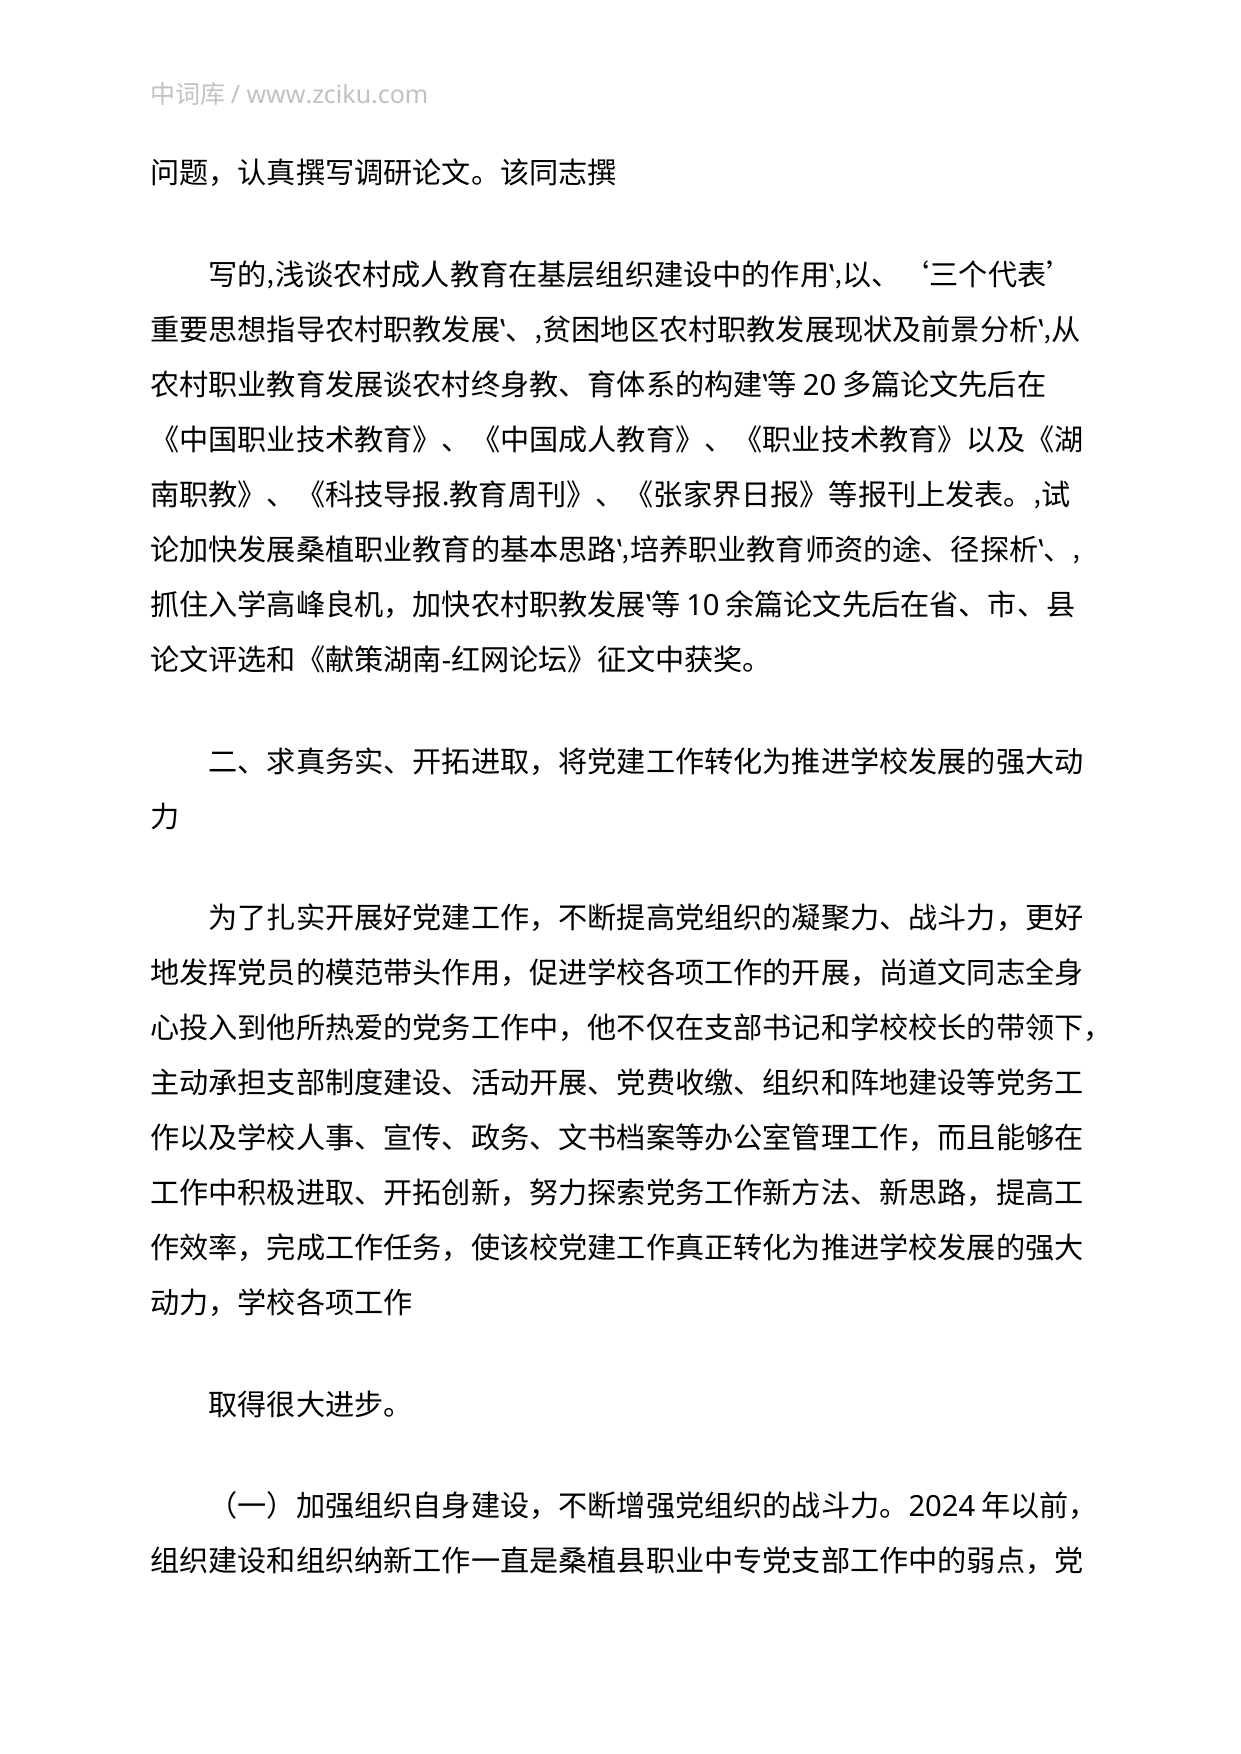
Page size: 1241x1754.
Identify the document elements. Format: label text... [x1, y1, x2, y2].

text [150, 150, 1090, 192]
text 二、求真务实、开拓进取，将党建工作转化为推进学校发展的强大动力 [150, 738, 1090, 836]
text 取得很大进步。 [150, 1381, 1090, 1423]
text 为了扎实开展好党建工作，不断提高党组织的凝聚力、战斗力，更好地发挥党员的模范带头作用，促进学校各项工作的开展，尚道文同志全身心投入到他所热爱的党务工作中，他不仅在支部书记和学校校长的带领下，主动承担支部制度建设、活动开展、党费收缴、组织和阵地建设等党务工作以及学校人事、宣传、政务、文书档案等办公室管理工作，而且能够在工作中积极进取、开拓创新，努力探索党务工作新方法、新思路，提高工作效率，完成工作任务，使该校党建工作真正转化为推进学校发展的强大动力，学校各项工作 [150, 895, 1090, 1322]
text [150, 1483, 1090, 1580]
text 写的‚浅谈农村成人教育在基层组织建设中的作用‛‚以、‘三个代表’重要思想指导农村职教发展‛、‚贫困地区农村职教发展现状及前景分析‛‚从农村职业教育发展谈农村终身教、育体系的构建‛等20多篇论文先后在《中国职业技术教育》、《中国成人教育》、《职业技术教育》以及《湖南职教》、《科技导报.教育周刊》、《张家界日报》等报刊上发表。‚试论加快发展桑植职业教育的基本思路‛‚培养职业教育师资的途、径探析‛、‚抓住入学高峰良机，加快农村职教发展‛等10余篇论文先后在省、市、县论文评选和《献策湖南-红网论坛》征文中获奖。 [150, 252, 1090, 679]
